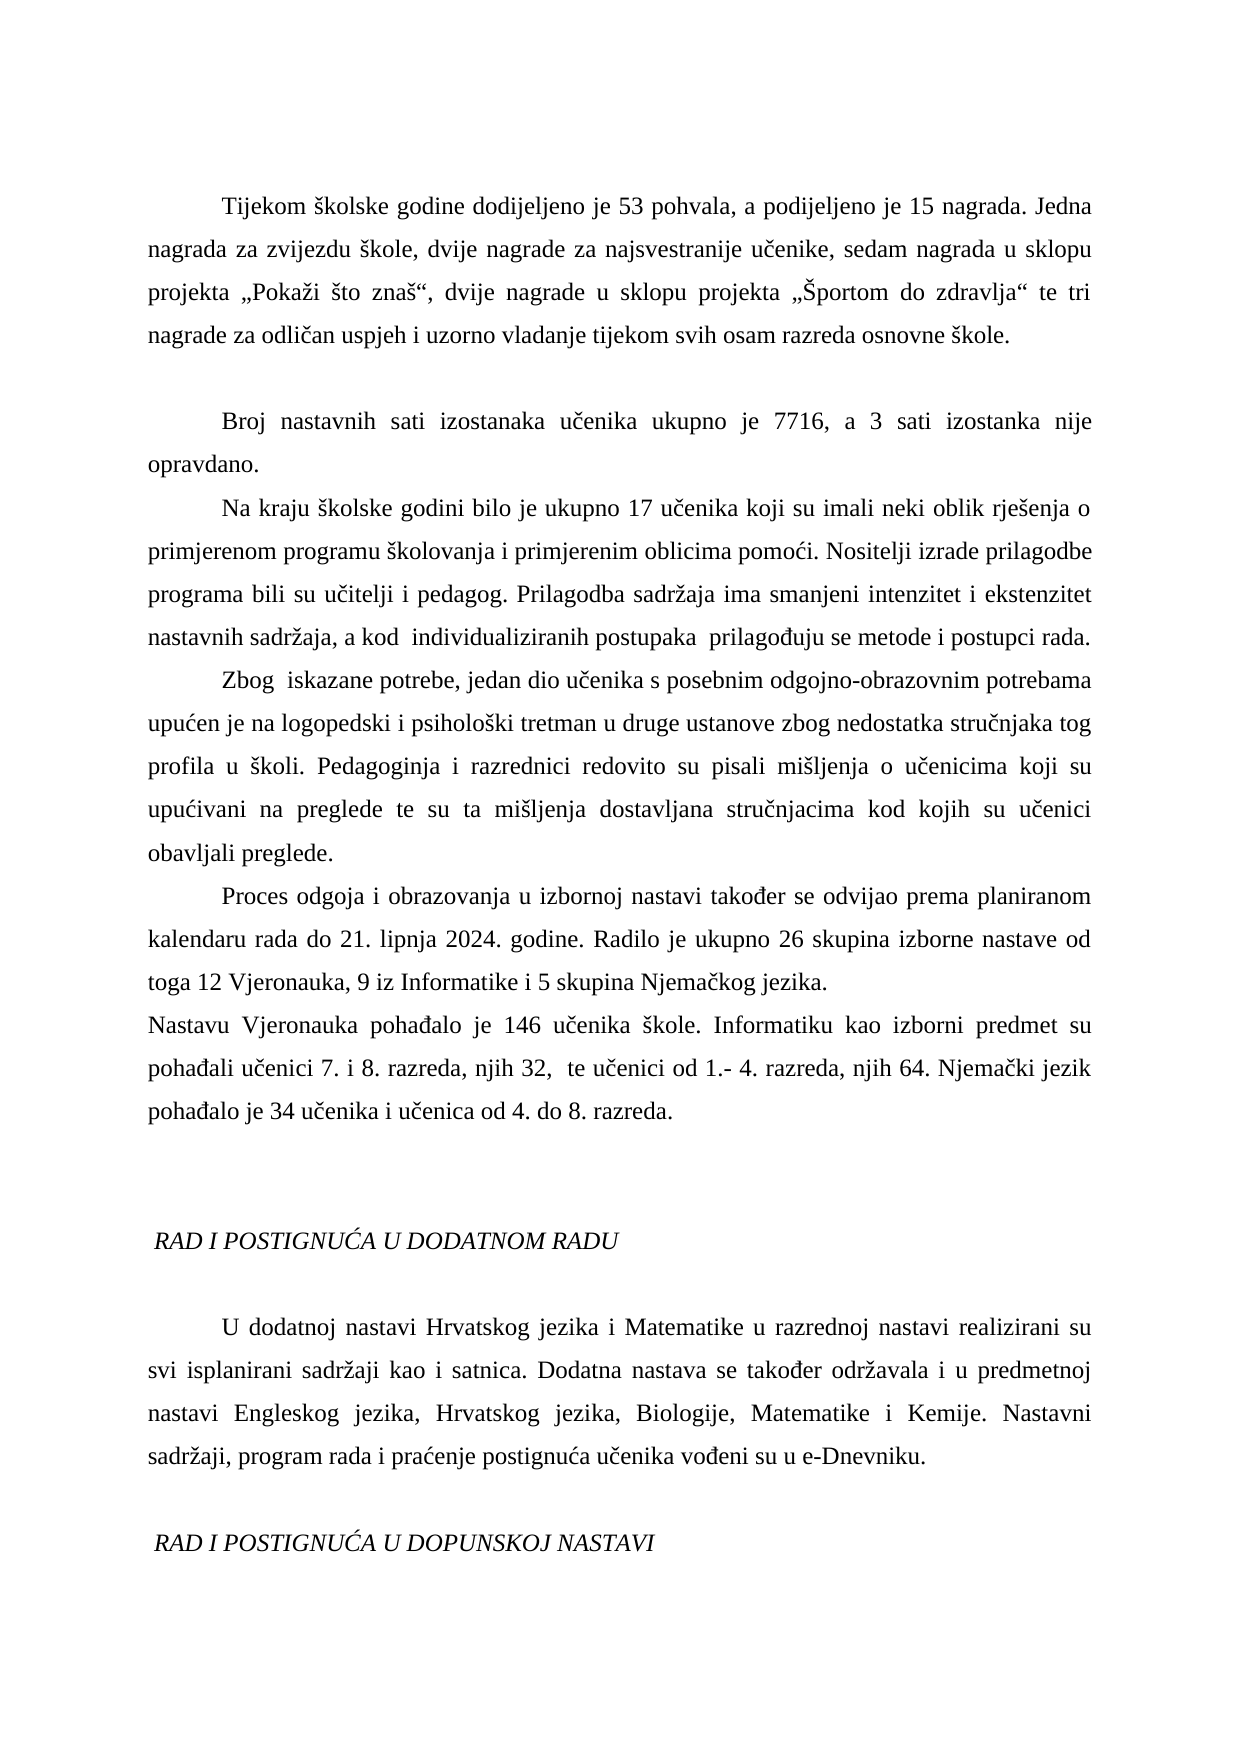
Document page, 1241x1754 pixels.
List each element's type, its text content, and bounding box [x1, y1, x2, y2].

text Tijekom školske godine dodijeljeno je 53 pohvala, a podijeljeno je 15 nagrada. Jedna nagrada za zvijezdu škole, dvije nagrade za najsvestranije učenike, sedam nagrada u sklopu projekta „Pokaži što znaš“, dvije nagrade u sklopu projekta „Športom do zdravlja“ te tri nagrade za odličan uspjeh i uzorno vladanje tijekom svih osam razreda osnovne škole. [148, 191, 1093, 349]
text U dodatnoj nastavi Hrvatskog jezika i Matematike u razrednoj nastavi realizirani su svi isplanirani sadržaji kao i satnica. Dodatna nastava se također održavala i u predmetnoj nastavi Engleskog jezika, Hrvatskog jezika, Biologije, Matematike i Kemije. Nastavni sadržaji, program rada i praćenje postignuća učenika vođeni su u e-Dnevniku. [148, 1312, 1093, 1470]
text Nastavu Vjeronauka pohađalo je 146 učenika škole. Informatiku kao izborni predmet su pohađali učenici 7. i 8. razreda, njih 32, te učenici od 1.- 4. razreda, njih 64. Njemački jezik pohađalo je 34 učenika i učenica od 4. do 8. razreda. [148, 1010, 1093, 1125]
text RAD I POSTIGNUĆA U DOPUNSKOJ NASTAVI [148, 1528, 1093, 1556]
text Na kraju školske godini bilo je ukupno 17 učenika koji su imali neki oblik rješenja o primjerenom programu školovanja i primjerenim oblicima pomoći. Nositelji izrade prilagodbe programa bili su učitelji i pedagog. Prilagodba sadržaja ima smanjeni intenzitet i ekstenzitet nastavnih sadržaja, a kod individualiziranih postupaka prilagođuju se metode i postupci rada. [148, 493, 1093, 651]
text RAD I POSTIGNUĆA U DODATNOM RADU [148, 1226, 1093, 1254]
text Broj nastavnih sati izostanaka učenika ukupno je 7716, a 3 sati izostanka nije opravdano. [148, 406, 1093, 478]
text Zbog iskazane potrebe, jedan dio učenika s posebnim odgojno-obrazovnim potrebama upućen je na logopedski i psihološki tretman u druge ustanove zbog nedostatka stručnjaka tog profila u školi. Pedagoginja i razrednici redovito su pisali mišljenja o učenicima koji su upućivani na preglede te su ta mišljenja dostavljana stručnjacima kod kojih su učenici obavljali preglede. [148, 665, 1093, 866]
text Proces odgoja i obrazovanja u izbornoj nastavi također se odvijao prema planiranom kalendaru rada do 21. lipnja 2024. godine. Radilo je ukupno 26 skupina izborne nastave od toga 12 Vjeronauka, 9 iz Informatike i 5 skupina Njemačkog jezika. [148, 881, 1093, 996]
